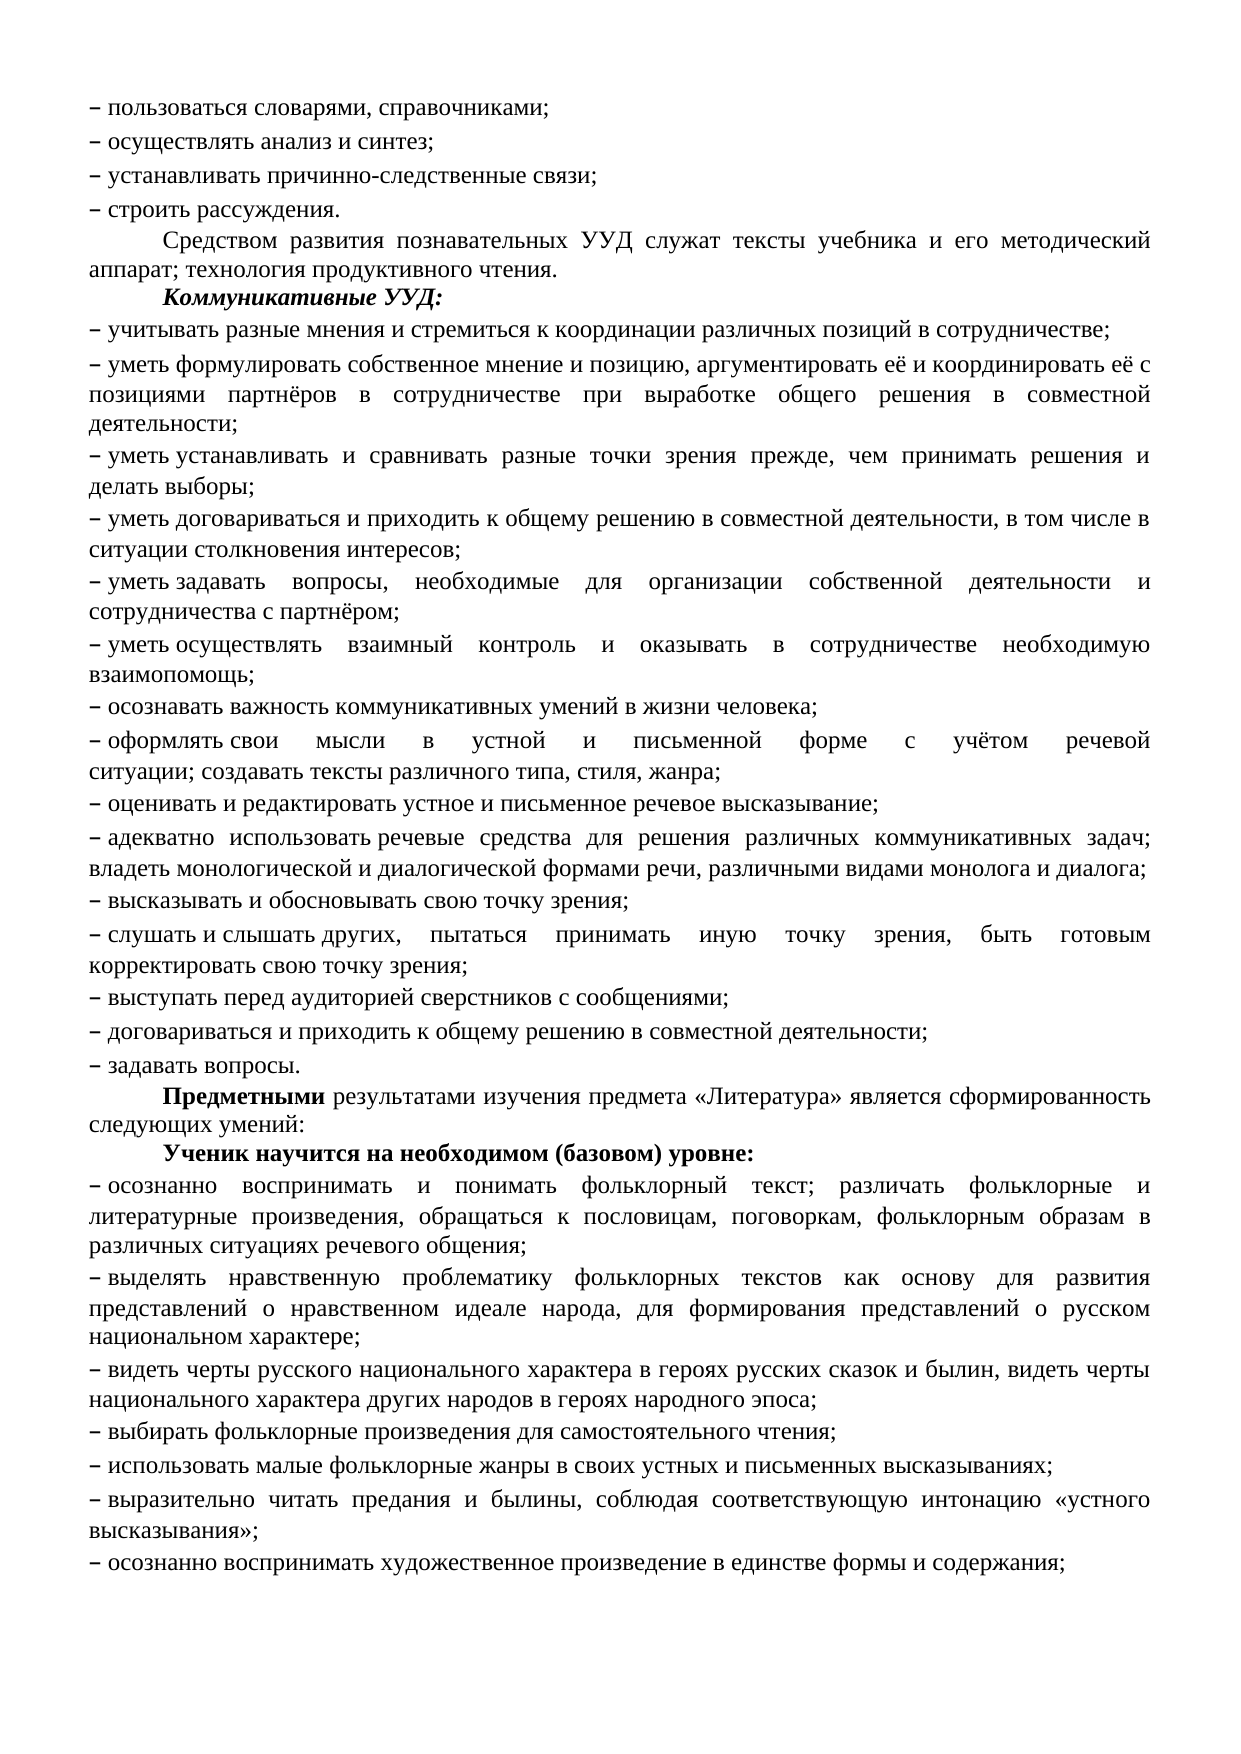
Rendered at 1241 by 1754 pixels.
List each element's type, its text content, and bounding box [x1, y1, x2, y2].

text – высказывать и обосновывать свою точку зрения; [89, 882, 1152, 916]
text – слушать и слышать других, пытаться принимать иную точку зрения, быть готовым корректировать свою точку зрения; [89, 916, 1152, 979]
text – договариваться и приходить к общему решению в совместной деятельности; [89, 1013, 1152, 1047]
text – адекватно использовать речевые средства для решения различных коммуникативных задач; владеть монологической и диалогической формами речи, различными видами монолога и диалога; [89, 819, 1152, 882]
text – осознанно воспринимать и понимать фольклорный текст; различать фольклорные и литературные произведения, обращаться к пословицам, поговоркам, фольклорным образам в различных ситуациях речевого общения; [89, 1167, 1152, 1259]
text – уметь договариваться и приходить к общему решению в совместной деятельности, в том числе в ситуации столкновения интересов; [89, 499, 1152, 562]
text – видеть черты русского национального характера в героях русских сказок и былин, видеть черты национального характера других народов в героях народного эпоса; [89, 1350, 1152, 1413]
text – уметь осуществлять взаимный контроль и оказывать в сотрудничестве необходимую взаимопомощь; [89, 625, 1152, 688]
text – выделять нравственную проблематику фольклорных текстов как основу для развития представлений о нравственном идеале народа, для формирования представлений о русском национальном характере; [89, 1259, 1152, 1350]
text – оформлять свои мысли в устной и письменной форме с учётом речевой ситуации; создавать тексты различного типа, стиля, жанра; [89, 722, 1152, 785]
text – строить рассуждения. [89, 191, 1152, 225]
text Коммуникативные УУД: [89, 282, 1152, 311]
text – выбирать фольклорные произведения для самостоятельного чтения; [89, 1413, 1152, 1447]
text – уметь формулировать собственное мнение и позицию, аргументировать её и координировать её с позициями партнёров в сотрудничестве при выработке общего решения в совместной деятельности; [89, 345, 1152, 437]
text – устанавливать причинно-следственные связи; [89, 157, 1152, 191]
text – использовать малые фольклорные жанры в своих устных и письменных высказываниях; [89, 1447, 1152, 1481]
text – уметь задавать вопросы, необходимые для организации собственной деятельности и сотрудничества с партнёром; [89, 562, 1152, 625]
text Средством развития познавательных УУД служат тексты учебника и его методический аппарат; технология продуктивного чтения. [89, 225, 1152, 282]
text – уметь устанавливать и сравнивать разные точки зрения прежде, чем принимать решения и делать выборы; [89, 437, 1152, 499]
text – выразительно читать предания и былины, соблюдая соответствующую интонацию «устного высказывания»; [89, 1481, 1152, 1544]
text – осознанно воспринимать художественное произведение в единстве формы и содержания; [89, 1544, 1152, 1578]
text – осознавать важность коммуникативных умений в жизни человека; [89, 688, 1152, 722]
text Предметными результатами изучения предмета «Литература» является сформированность следующих умений: [89, 1081, 1152, 1138]
text – учитывать разные мнения и стремиться к координации различных позиций в сотрудничестве; [89, 311, 1152, 345]
text – осуществлять анализ и синтез; [89, 123, 1152, 157]
text – пользоваться словарями, справочниками; [89, 89, 1152, 123]
text – выступать перед аудиторией сверстников с сообщениями; [89, 979, 1152, 1013]
text Ученик научится на необходимом (базовом) уровне: [89, 1138, 1152, 1167]
text – задавать вопросы. [89, 1047, 1152, 1081]
text – оценивать и редактировать устное и письменное речевое высказывание; [89, 785, 1152, 819]
